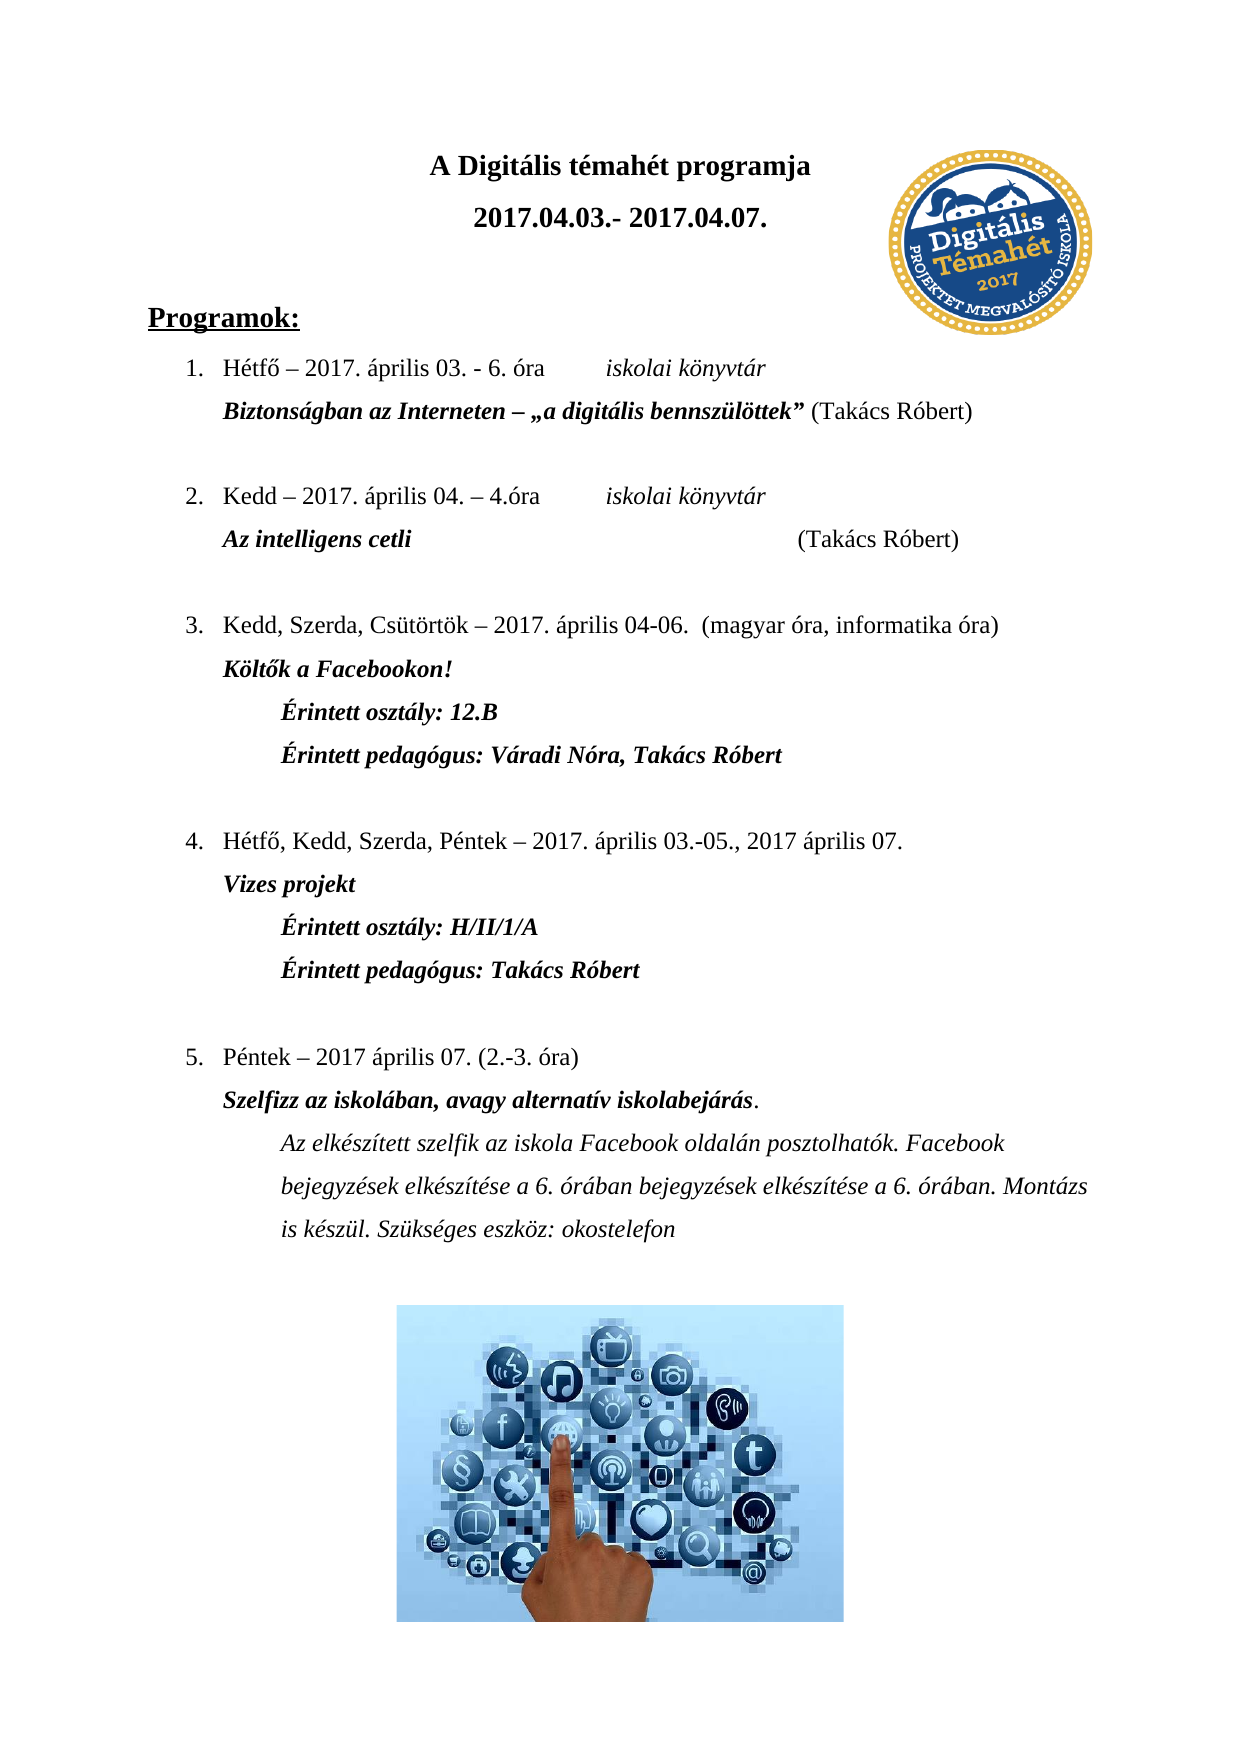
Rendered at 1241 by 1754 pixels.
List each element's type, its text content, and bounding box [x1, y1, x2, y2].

list Kedd, Szerda, Csütörtök – 2017. április 04-06. (magyar óra, informatika óra) [185, 611, 1093, 639]
list Érintett pedagógus: Takács Róbert [281, 956, 1093, 984]
list Péntek – 2017 április 07. (2.-3. óra) [185, 1042, 1093, 1071]
list Érintett osztály: H/II/1/A [281, 912, 1093, 941]
picture [888, 150, 1093, 335]
list Érintett pedagógus: Váradi Nóra, Takács Róbert [281, 740, 1093, 769]
list Az elkészített szelfik az iskola Facebook oldalán posztolhatók. Facebook bejegyzések elkészítése a 6. órában bejegyzések elkészítése a 6. órában. Montázs is készül. Szükséges eszköz: okostelefon [281, 1128, 1093, 1243]
list Hétfő, Kedd, Szerda, Péntek – 2017. április 03.-05., 2017 április 07. [185, 826, 1093, 855]
text Programok: [148, 300, 888, 334]
list Biztonságban az Interneten – „a digitális bennszülöttek” (Takács Róbert) [223, 396, 1093, 425]
list Hétfő – 2017. április 03. - 6. óra iskolai könyvtár [185, 353, 1093, 382]
list Kedd – 2017. április 04. – 4.óra iskolai könyvtár [185, 481, 1093, 510]
list Érintett osztály: 12.B [281, 697, 1093, 726]
text A Digitális témahét programja [148, 148, 1093, 181]
list Vizes projekt [223, 869, 1093, 898]
list Szelfizz az iskolában, avagy alternatív iskolabejárás. [223, 1085, 1093, 1114]
list Az intelligens cetli (Takács Róbert) [223, 524, 1093, 553]
list Költők a Facebookon! [223, 654, 1093, 682]
picture [396, 1305, 844, 1622]
text 2017.04.03.- 2017.04.07. [148, 200, 888, 234]
